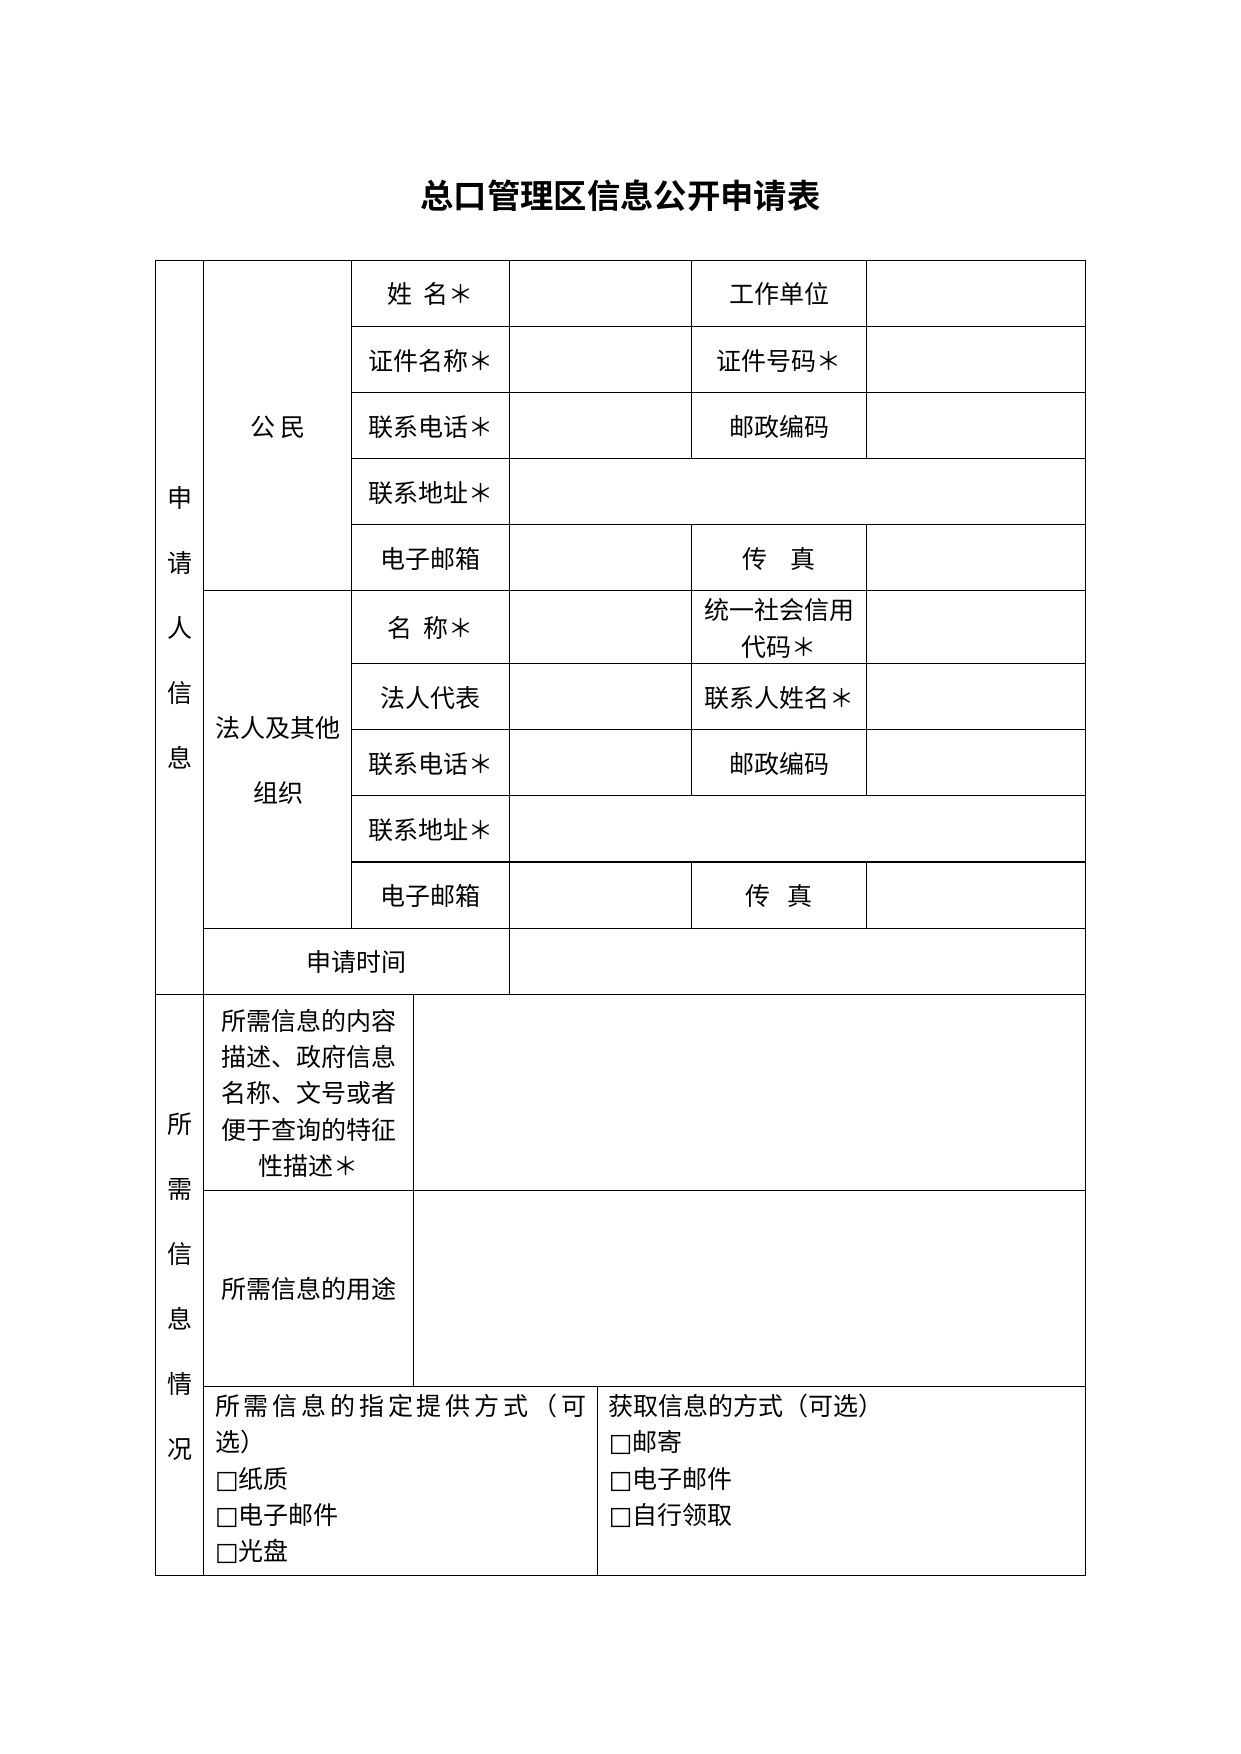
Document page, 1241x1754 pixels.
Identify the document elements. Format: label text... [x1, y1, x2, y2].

table_header 申请人信息 [156, 261, 203, 993]
table_cell [867, 664, 1085, 729]
table_cell 所需信息的指定提供方式（可选） □纸质 □电子邮件 □光盘 [204, 1387, 597, 1575]
table_cell [510, 863, 691, 927]
table_cell 证件名称＊ [352, 327, 509, 392]
table_cell [510, 929, 1085, 993]
table_header [867, 261, 1085, 326]
table_cell 统一社会信用代码＊ [692, 591, 866, 663]
table_cell 法人代表 [352, 664, 509, 729]
table_header 姓 名＊ [352, 261, 509, 326]
table_cell [510, 459, 1085, 524]
table_cell 传 真 [692, 863, 866, 927]
table_cell 邮政编码 [692, 393, 866, 458]
table_cell 申请时间 [204, 929, 509, 993]
table_cell [510, 327, 691, 392]
table_cell 证件号码＊ [692, 327, 866, 392]
table_cell [414, 1191, 1085, 1386]
table_cell [867, 393, 1085, 458]
table_cell 联系地址＊ [352, 796, 509, 861]
table_cell 联系人姓名＊ [692, 664, 866, 729]
text 总口管理区信息公开申请表 [187, 162, 1053, 227]
table_cell 所需信息的内容描述、政府信息名称、文号或者便于查询的特征性描述＊ [204, 995, 413, 1189]
table_cell 所需信息的用途 [204, 1191, 413, 1386]
table_cell [510, 664, 691, 729]
table_cell 邮政编码 [692, 730, 866, 795]
table_cell [867, 327, 1085, 392]
table_cell 获取信息的方式（可选） □邮寄 □电子邮件 □自行领取 [598, 1387, 1085, 1575]
table_header 工作单位 [692, 261, 866, 326]
table_cell 联系地址＊ [352, 459, 509, 524]
table_cell 联系电话＊ [352, 730, 509, 795]
table_cell [510, 525, 691, 590]
table_cell 传 真 [692, 525, 866, 590]
table_cell [510, 730, 691, 795]
table_cell 电子邮箱 [352, 863, 509, 927]
table_cell 名 称＊ [352, 591, 509, 663]
table_cell [414, 995, 1085, 1189]
table_cell 所需信息情况 [156, 995, 203, 1575]
table_cell [510, 393, 691, 458]
table_cell [867, 730, 1085, 795]
table_cell [867, 863, 1085, 927]
table_cell [867, 591, 1085, 663]
table_header 公 民 [204, 261, 351, 590]
table_cell [510, 796, 1085, 861]
table_cell 联系电话＊ [352, 393, 509, 458]
table_header [510, 261, 691, 326]
table_cell 电子邮箱 [352, 525, 509, 590]
table_cell [510, 591, 691, 663]
table_cell 法人及其他组织 [204, 591, 351, 927]
table_cell [867, 525, 1085, 590]
